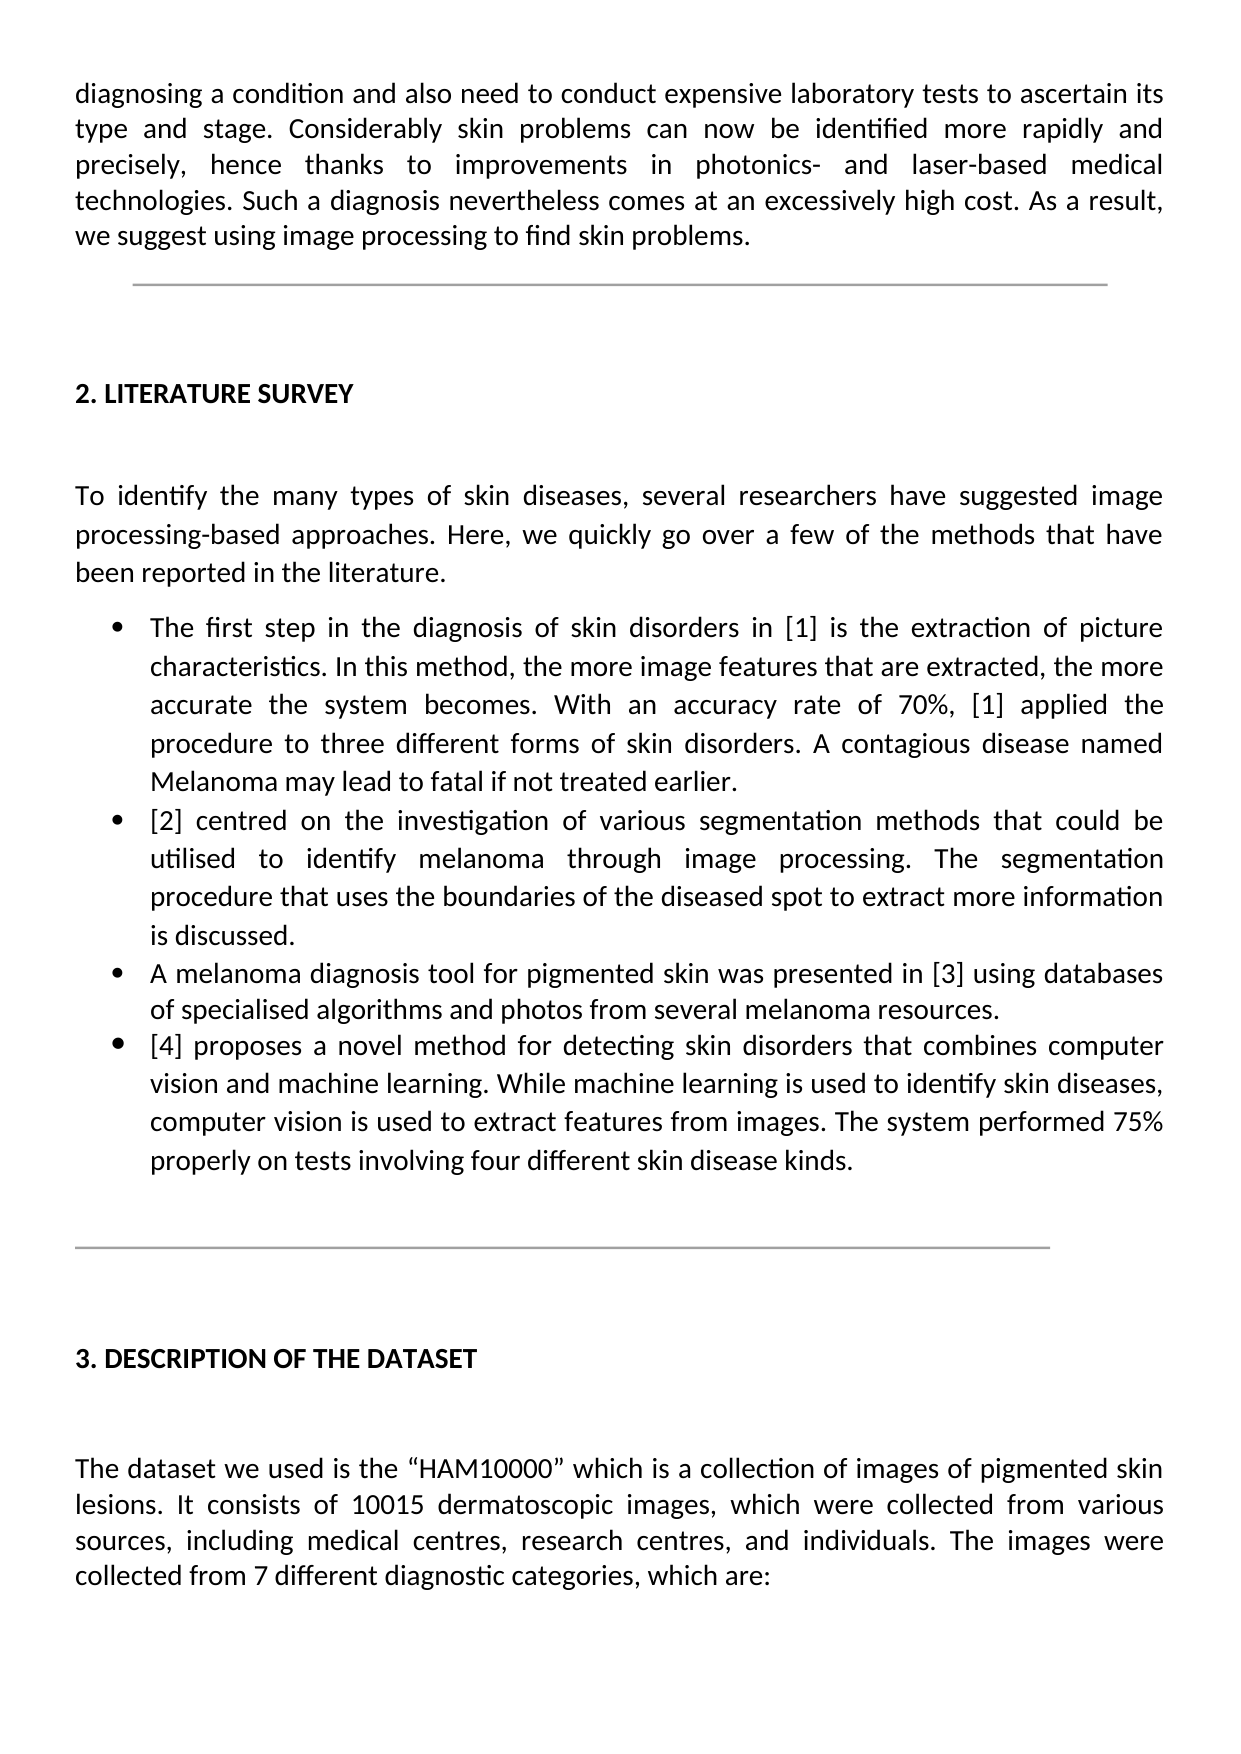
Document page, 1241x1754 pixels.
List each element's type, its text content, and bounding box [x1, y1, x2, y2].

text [75, 75, 1165, 253]
text To identify the many types of skin diseases, several researchers have suggested image processing-based approaches. Here, we quickly go over a few of the methods that have been reported in the literature. [75, 447, 1165, 590]
list [4] proposes a novel method for detecting skin disorders that combines computer vision and machine learning. While machine learning is used to identify skin diseases, computer vision is used to extract features from images. The system performed 75% properly on tests involving four different skin disease kinds. [112, 1027, 1165, 1177]
text The dataset we used is the “HAM10000” which is a collection of images of pigmented skin lesions. It consists of 10015 dermatoscopic images, which were collected from various sources, including medical centres, research centres, and individuals. The images were collected from 7 different diagnostic categories, which are: [75, 1451, 1165, 1593]
text 2. LITERATURE SURVEY [75, 375, 1165, 411]
list The first step in the diagnosis of skin disorders in [1] is the extraction of picture characteristics. In this method, the more image features that are extracted, the more accurate the system becomes. With an accuracy rate of 70%, [1] applied the procedure to three different forms of skin disorders. A contagious disease named Melanoma may lead to fatal if not treated earlier. [112, 609, 1165, 799]
list [2] centred on the investigation of various segmentation methods that could be utilised to identify melanoma through image processing. The segmentation procedure that uses the boundaries of the diseased spot to extract more information is discussed. [112, 802, 1165, 952]
list A melanoma diagnosis tool for pigmented skin was presented in [3] using databases of specialised algorithms and photos from several melanoma resources. [112, 955, 1165, 1027]
text 3. DESCRIPTION OF THE DATASET [75, 1340, 1165, 1376]
